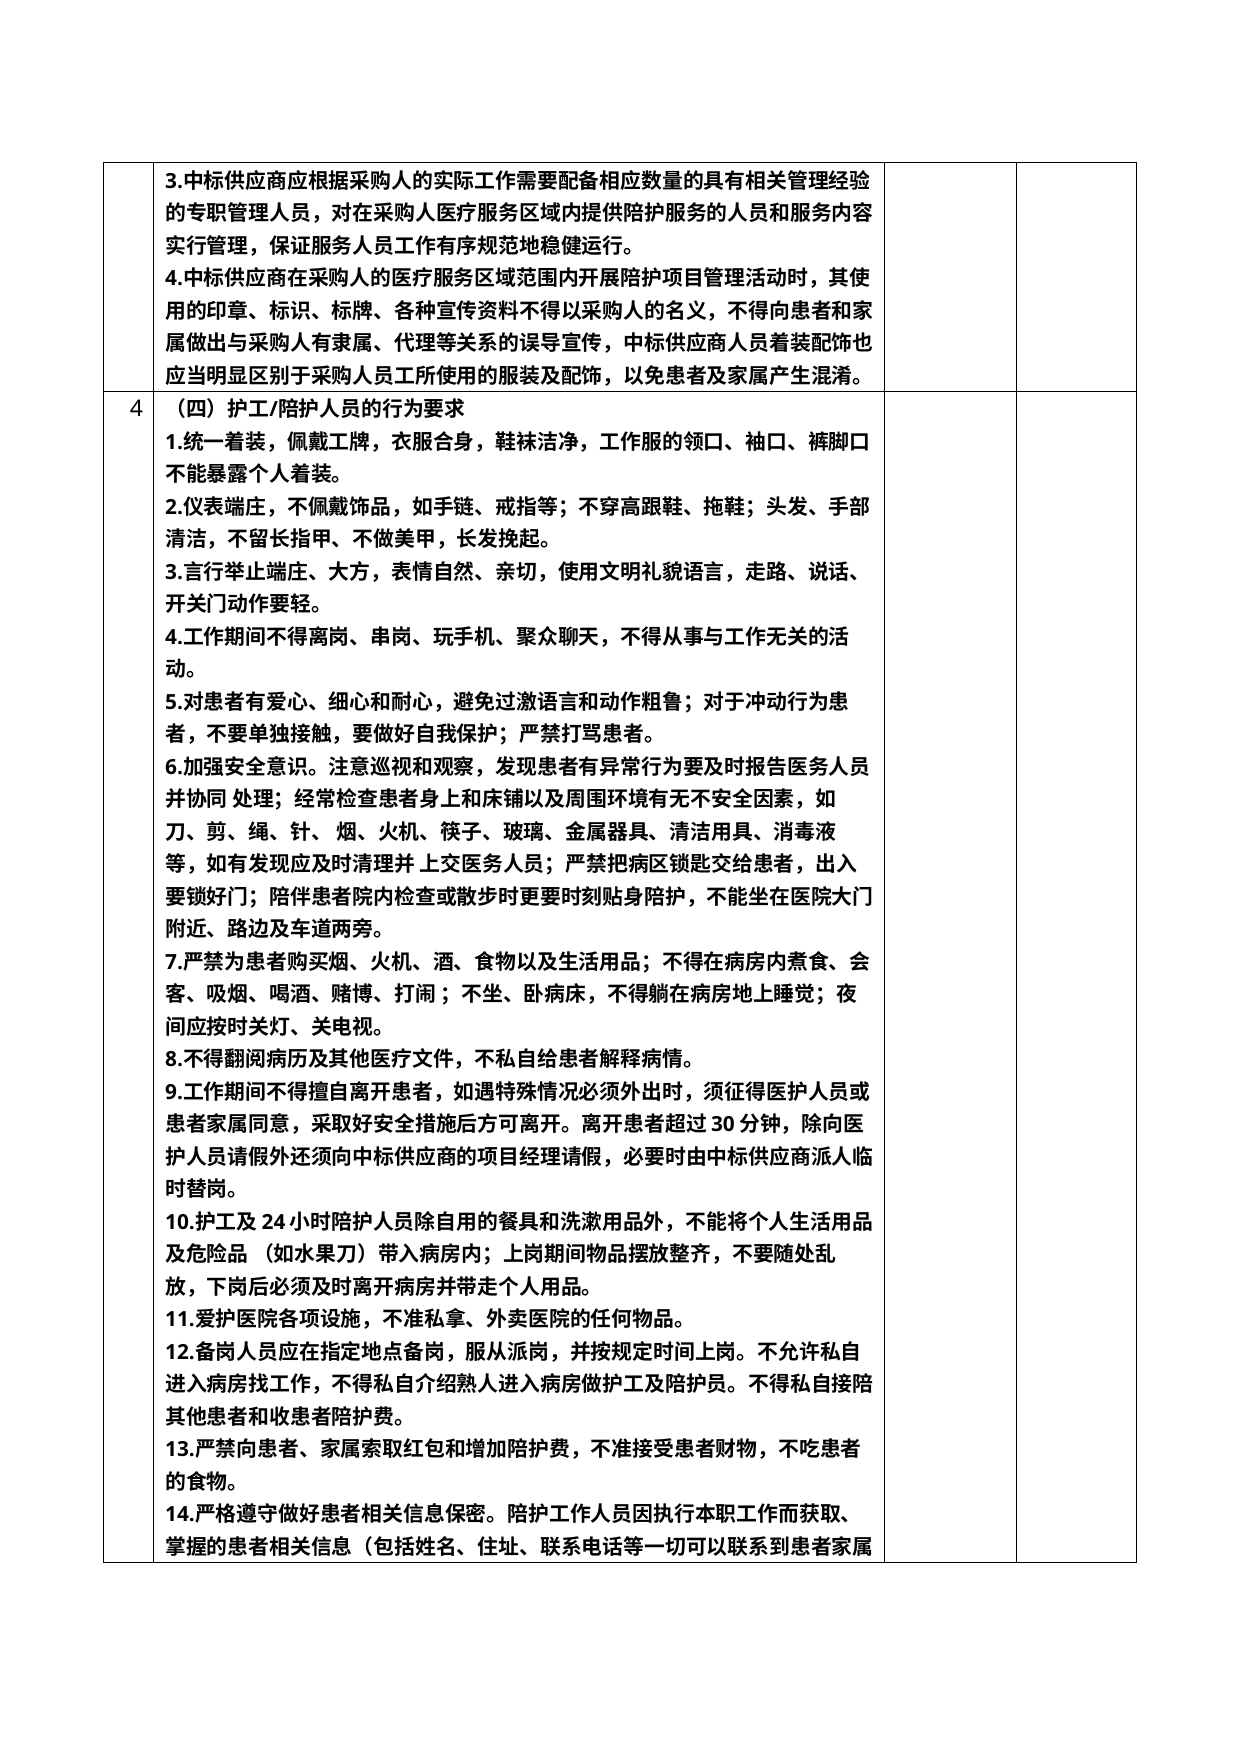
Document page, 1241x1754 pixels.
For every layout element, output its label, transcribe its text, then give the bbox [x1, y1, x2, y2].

table_cell [1017, 163, 1136, 391]
table_cell [1017, 392, 1136, 1562]
table_cell [885, 163, 1016, 391]
table_cell 4 [104, 392, 153, 1562]
table_cell [885, 392, 1016, 1562]
table_cell 3 [104, 163, 153, 391]
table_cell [154, 163, 884, 391]
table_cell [154, 392, 884, 1562]
